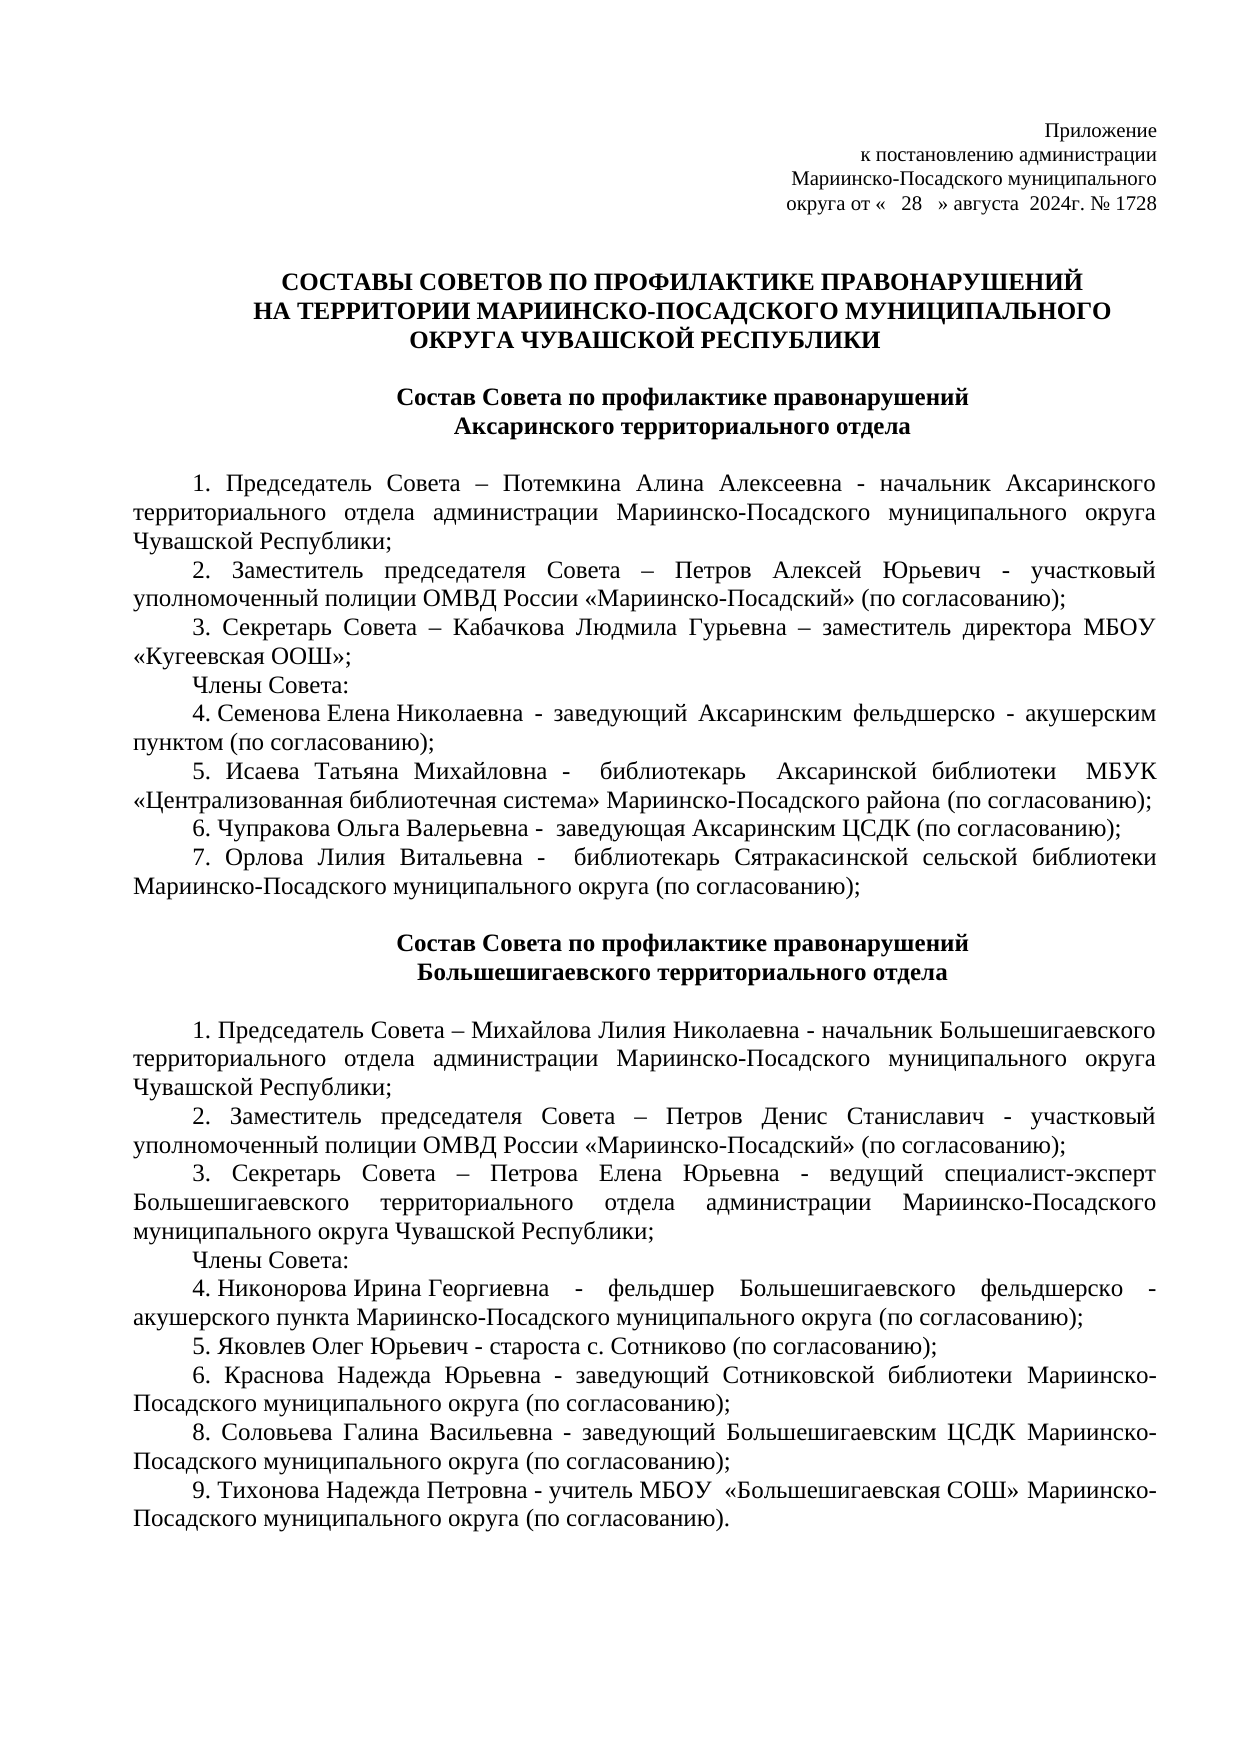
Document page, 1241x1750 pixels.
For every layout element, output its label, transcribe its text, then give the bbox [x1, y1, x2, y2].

text 2. Заместитель председателя Совета – Петров Алексей Юрьевич - участковый уполномоченный полиции ОМВД России «Мариинско-Посадский» (по согласованию); [133, 555, 1157, 612]
text округа от « 28 » августа 2024г. № 1728 [133, 190, 1157, 214]
text 8. Соловьева Галина Васильевна - заведующий Большешигаевским ЦСДК Мариинско-Посадского муниципального округа (по согласованию); [133, 1417, 1157, 1475]
text НА ТЕРРИТОРИИ МАРИИНСКО-ПОСАДСКОГО МУНИЦИПАЛЬНОГО ОКРУГА ЧУВАШСКОЙ РЕСПУБЛИКИ [133, 296, 1157, 353]
text 7. Орлова Лилия Витальевна - библиотекарь Сятракасинской сельской библиотеки Мариинско-Посадского муниципального округа (по согласованию); [133, 842, 1157, 900]
text к постановлению администрации [133, 142, 1157, 166]
text 9. Тихонова Надежда Петровна - учитель МБОУ «Большешигаевская СОШ» Мариинско-Посадского муниципального округа (по согласованию). [133, 1475, 1157, 1532]
text 4. Семенова Елена Николаевна - заведующий Аксаринским фельдшерско - акушерским пунктом (по согласованию); [133, 698, 1157, 756]
text Аксаринского территориального отдела [133, 411, 1157, 440]
text 3. Секретарь Совета – Петрова Елена Юрьевна - ведущий специалист-эксперт Большешигаевского территориального отдела администрации Мариинско-Посадского муниципального округа Чувашской Республики; [133, 1158, 1157, 1245]
text Члены Совета: [133, 1245, 1157, 1273]
text Мариинско-Посадского муниципального [133, 166, 1157, 190]
text 1. Председатель Совета – Потемкина Алина Алексеевна - начальник Аксаринского территориального отдела администрации Мариинско-Посадского муниципального округа Чувашской Республики; [133, 468, 1157, 555]
text Члены Совета: [133, 670, 1157, 698]
text Состав Совета по профилактике правонарушений [133, 928, 1157, 957]
text 6. Краснова Надежда Юрьевна - заведующий Сотниковской библиотеки Мариинско-Посадского муниципального округа (по согласованию); [133, 1360, 1157, 1417]
text 3. Секретарь Совета – Кабачкова Людмила Гурьевна – заместитель директора МБОУ «Кугеевская ООШ»; [133, 612, 1157, 670]
text 5. Исаева Татьяна Михайловна - библиотекарь Аксаринской библиотеки МБУК «Централизованная библиотечная система» Мариинско-Посадского района (по согласованию); [133, 756, 1157, 813]
text 4. Никонорова Ирина Георгиевна - фельдшер Большешигаевского фельдшерско - акушерского пункта Мариинско-Посадского муниципального округа (по согласованию); [133, 1273, 1157, 1331]
text Большешигаевского территориального отдела [133, 957, 1157, 986]
text Приложение [133, 118, 1157, 142]
text 5. Яковлев Олег Юрьевич - староста с. Сотниково (по согласованию); [133, 1331, 1157, 1360]
text 2. Заместитель председателя Совета – Петров Денис Станиславич - участковый уполномоченный полиции ОМВД России «Мариинско-Посадский» (по согласованию); [133, 1101, 1157, 1158]
text СОСТАВЫ СОВЕТОВ ПО ПРОФИЛАКТИКЕ ПРАВОНАРУШЕНИЙ [133, 267, 1157, 296]
text Состав Совета по профилактике правонарушений [133, 382, 1157, 411]
text 1. Председатель Совета – Михайлова Лилия Николаевна - начальник Большешигаевского территориального отдела администрации Мариинско-Посадского муниципального округа Чувашской Республики; [133, 1015, 1157, 1101]
text 6. Чупракова Ольга Валерьевна - заведующая Аксаринским ЦСДК (по согласованию); [133, 813, 1157, 842]
